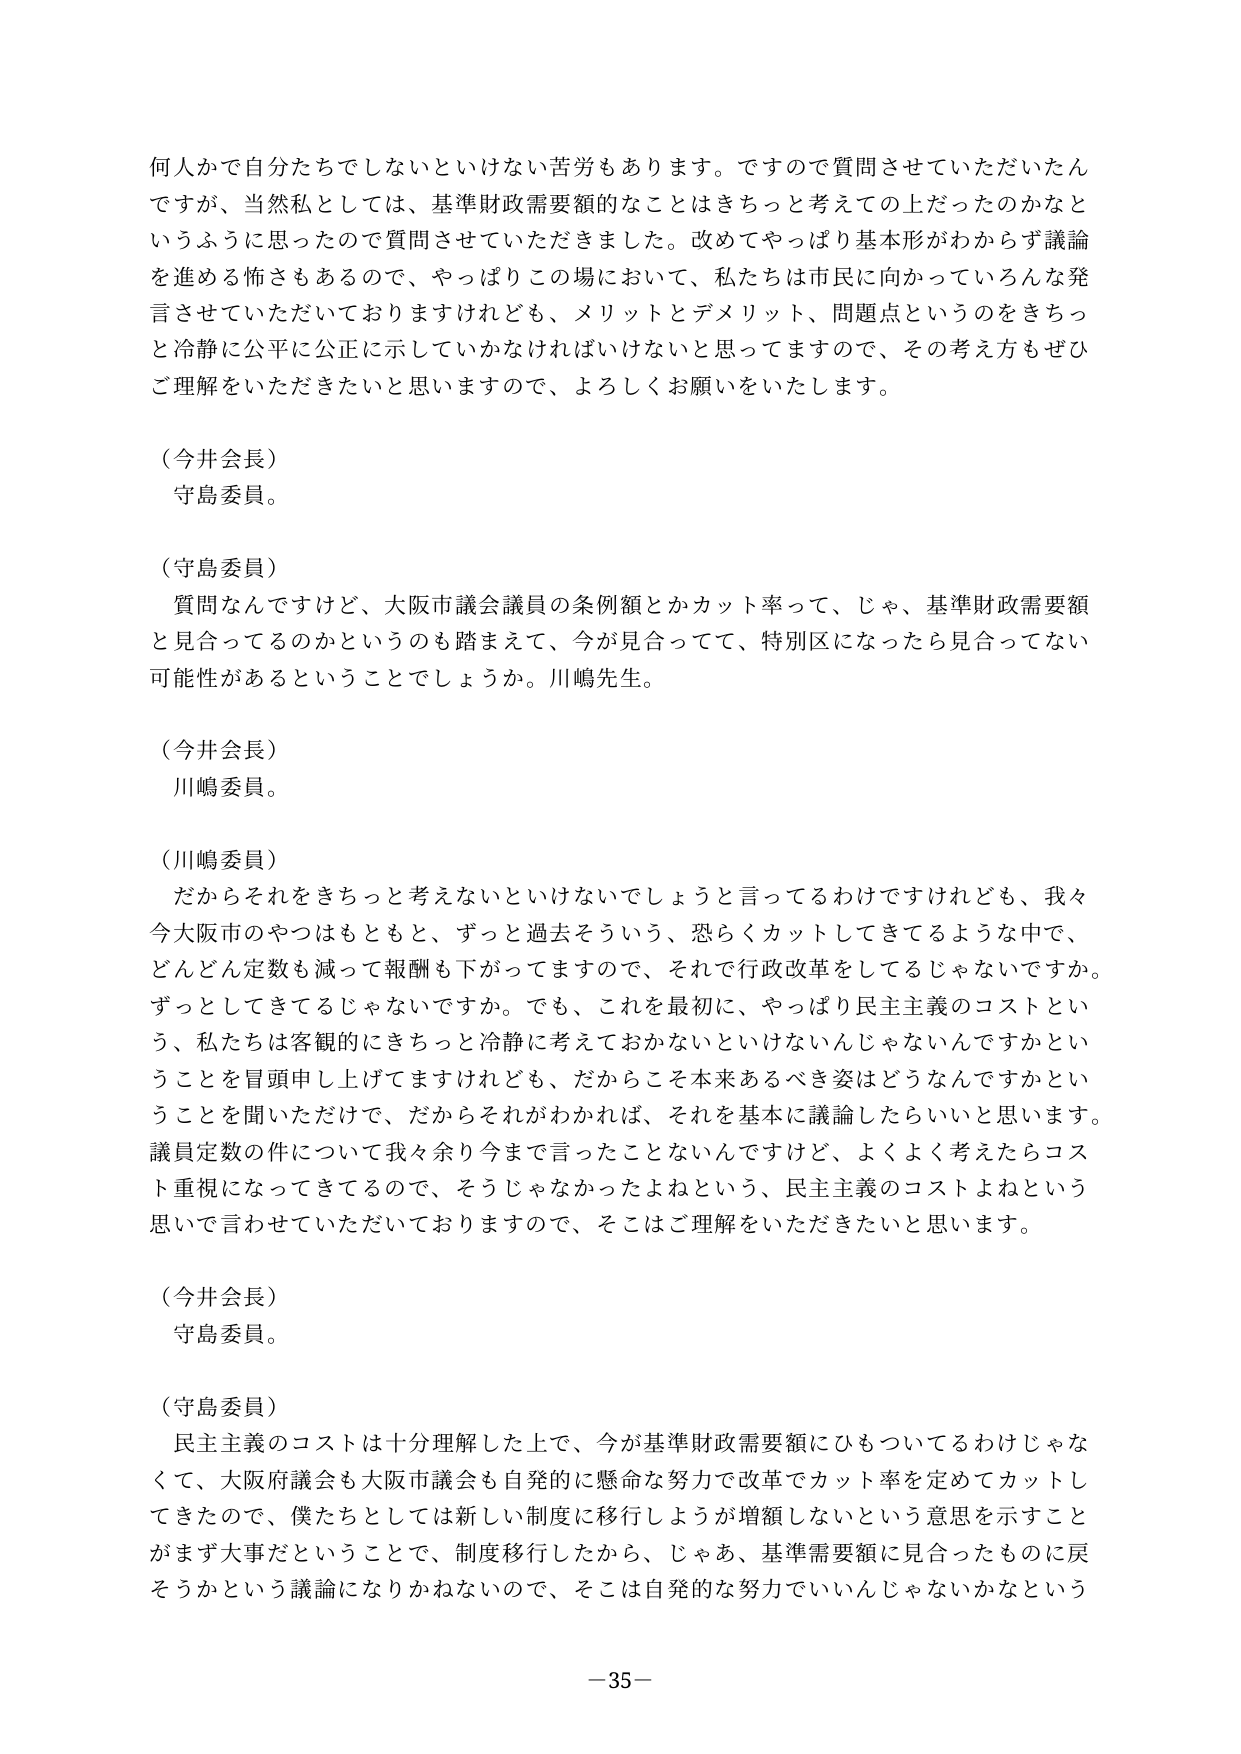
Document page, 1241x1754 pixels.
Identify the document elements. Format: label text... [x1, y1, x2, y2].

text （川嶋委員） [149, 841, 1091, 877]
text （今井会長） [149, 439, 1091, 476]
text （今井会長） [149, 731, 1091, 768]
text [149, 1424, 1091, 1606]
text 川嶋委員。 [149, 768, 1091, 804]
text 守島委員。 [149, 476, 1091, 512]
text 守島委員。 [149, 1314, 1091, 1351]
text （守島委員） [149, 1387, 1091, 1424]
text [149, 148, 1091, 403]
text （守島委員） [149, 549, 1091, 585]
text （今井会長） [149, 1278, 1091, 1314]
text だからそれをきちっと考えないといけないでしょうと言ってるわけですけれども、我々今大阪市のやつはもともと、ずっと過去そういう、恐らくカットしてきてるような中で、どんどん定数も減って報酬も下がってますので、それで行政改革をしてるじゃないですか。ずっとしてきてるじゃないですか。でも、これを最初に、やっぱり民主主義のコストという、私たちは客観的にきちっと冷静に考えておかないといけないんじゃないんですかということを冒頭申し上げてますけれども、だからこそ本来あるべき姿はどうなんですかということを聞いただけで、だからそれがわかれば、それを基本に議論したらいいと思います。議員定数の件について我々余り今まで言ったことないんですけど、よくよく考えたらコスト重視になってきてるので、そうじゃなかったよねという、民主主義のコストよねという思いで言わせていただいておりますので、そこはご理解をいただきたいと思います。 [149, 877, 1091, 1242]
text 質問なんですけど、大阪市議会議員の条例額とかカット率って、じゃ、基準財政需要額と見合ってるのかというのも踏まえて、今が見合ってて、特別区になったら見合ってない可能性があるということでしょうか。川嶋先生。 [149, 585, 1091, 695]
